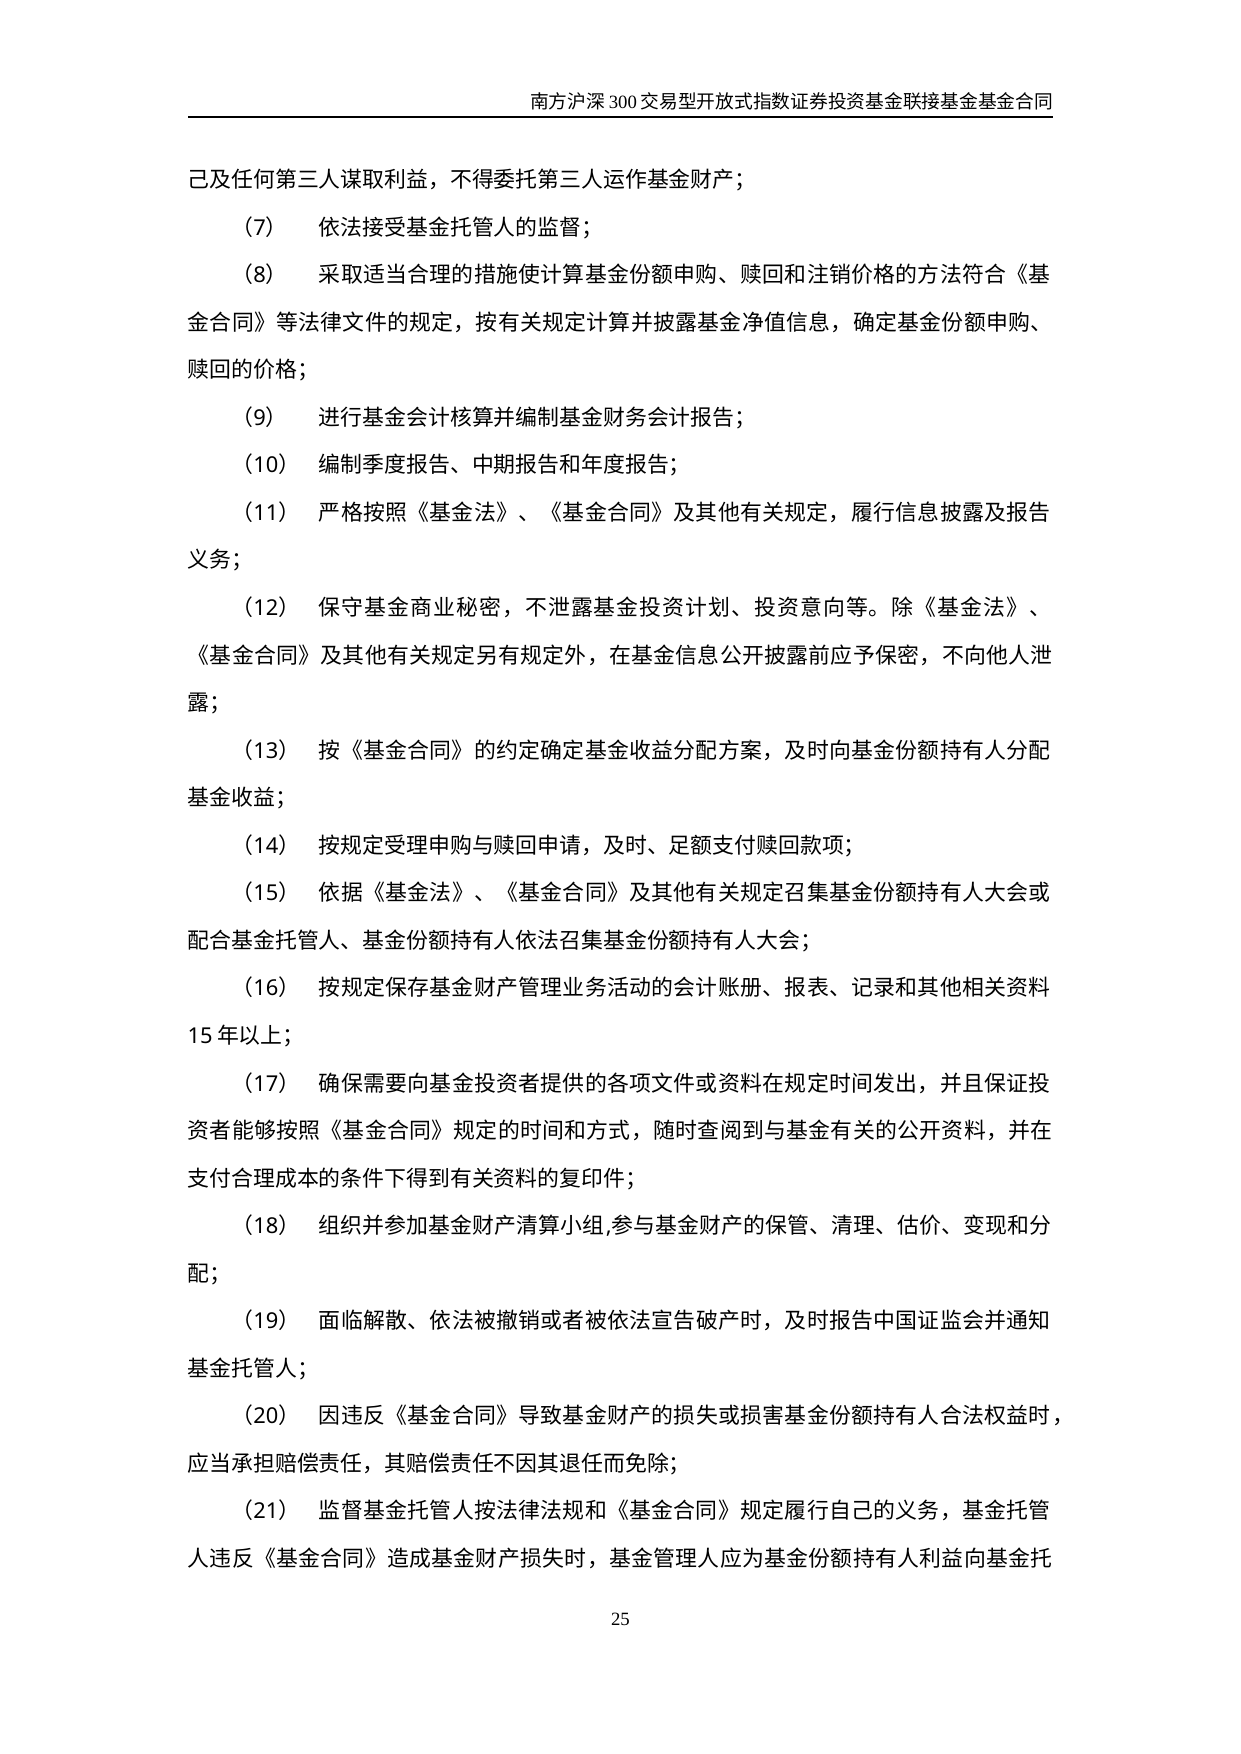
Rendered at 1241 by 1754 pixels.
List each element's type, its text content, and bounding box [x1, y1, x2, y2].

text （13） 按《基金合同》的约定确定基金收益分配方案，及时向基金份额持有人分配基金收益； [187, 733, 1053, 812]
text （10） 编制季度报告、中期报告和年度报告； [187, 447, 1053, 479]
text （7） 依法接受基金托管人的监督； [187, 209, 1053, 241]
text （17） 确保需要向基金投资者提供的各项文件或资料在规定时间发出，并且保证投资者能够按照《基金合同》规定的时间和方式，随时查阅到与基金有关的公开资料，并在支付合理成本的条件下得到有关资料的复印件； [187, 1066, 1053, 1192]
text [187, 162, 1053, 194]
text （19） 面临解散、依法被撤销或者被依法宣告破产时，及时报告中国证监会并通知基金托管人； [187, 1303, 1053, 1383]
text （14） 按规定受理申购与赎回申请，及时、足额支付赎回款项； [187, 828, 1053, 859]
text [187, 1493, 1053, 1573]
text （8） 采取适当合理的措施使计算基金份额申购、赎回和注销价格的方法符合《基金合同》等法律文件的规定，按有关规定计算并披露基金净值信息，确定基金份额申购、赎回的价格； [187, 257, 1053, 384]
text （12） 保守基金商业秘密，不泄露基金投资计划、投资意向等。除《基金法》、《基金合同》及其他有关规定另有规定外，在基金信息公开披露前应予保密，不向他人泄露； [187, 590, 1053, 717]
text （20） 因违反《基金合同》导致基金财产的损失或损害基金份额持有人合法权益时，应当承担赔偿责任，其赔偿责任不因其退任而免除； [187, 1398, 1053, 1478]
text （16） 按规定保存基金财产管理业务活动的会计账册、报表、记录和其他相关资料15年以上； [187, 970, 1053, 1050]
text （9） 进行基金会计核算并编制基金财务会计报告； [187, 400, 1053, 431]
text （15） 依据《基金法》、《基金合同》及其他有关规定召集基金份额持有人大会或配合基金托管人、基金份额持有人依法召集基金份额持有人大会； [187, 875, 1053, 954]
text （11） 严格按照《基金法》、《基金合同》及其他有关规定，履行信息披露及报告义务； [187, 495, 1053, 574]
text （18） 组织并参加基金财产清算小组,参与基金财产的保管、清理、估价、变现和分配； [187, 1208, 1053, 1287]
